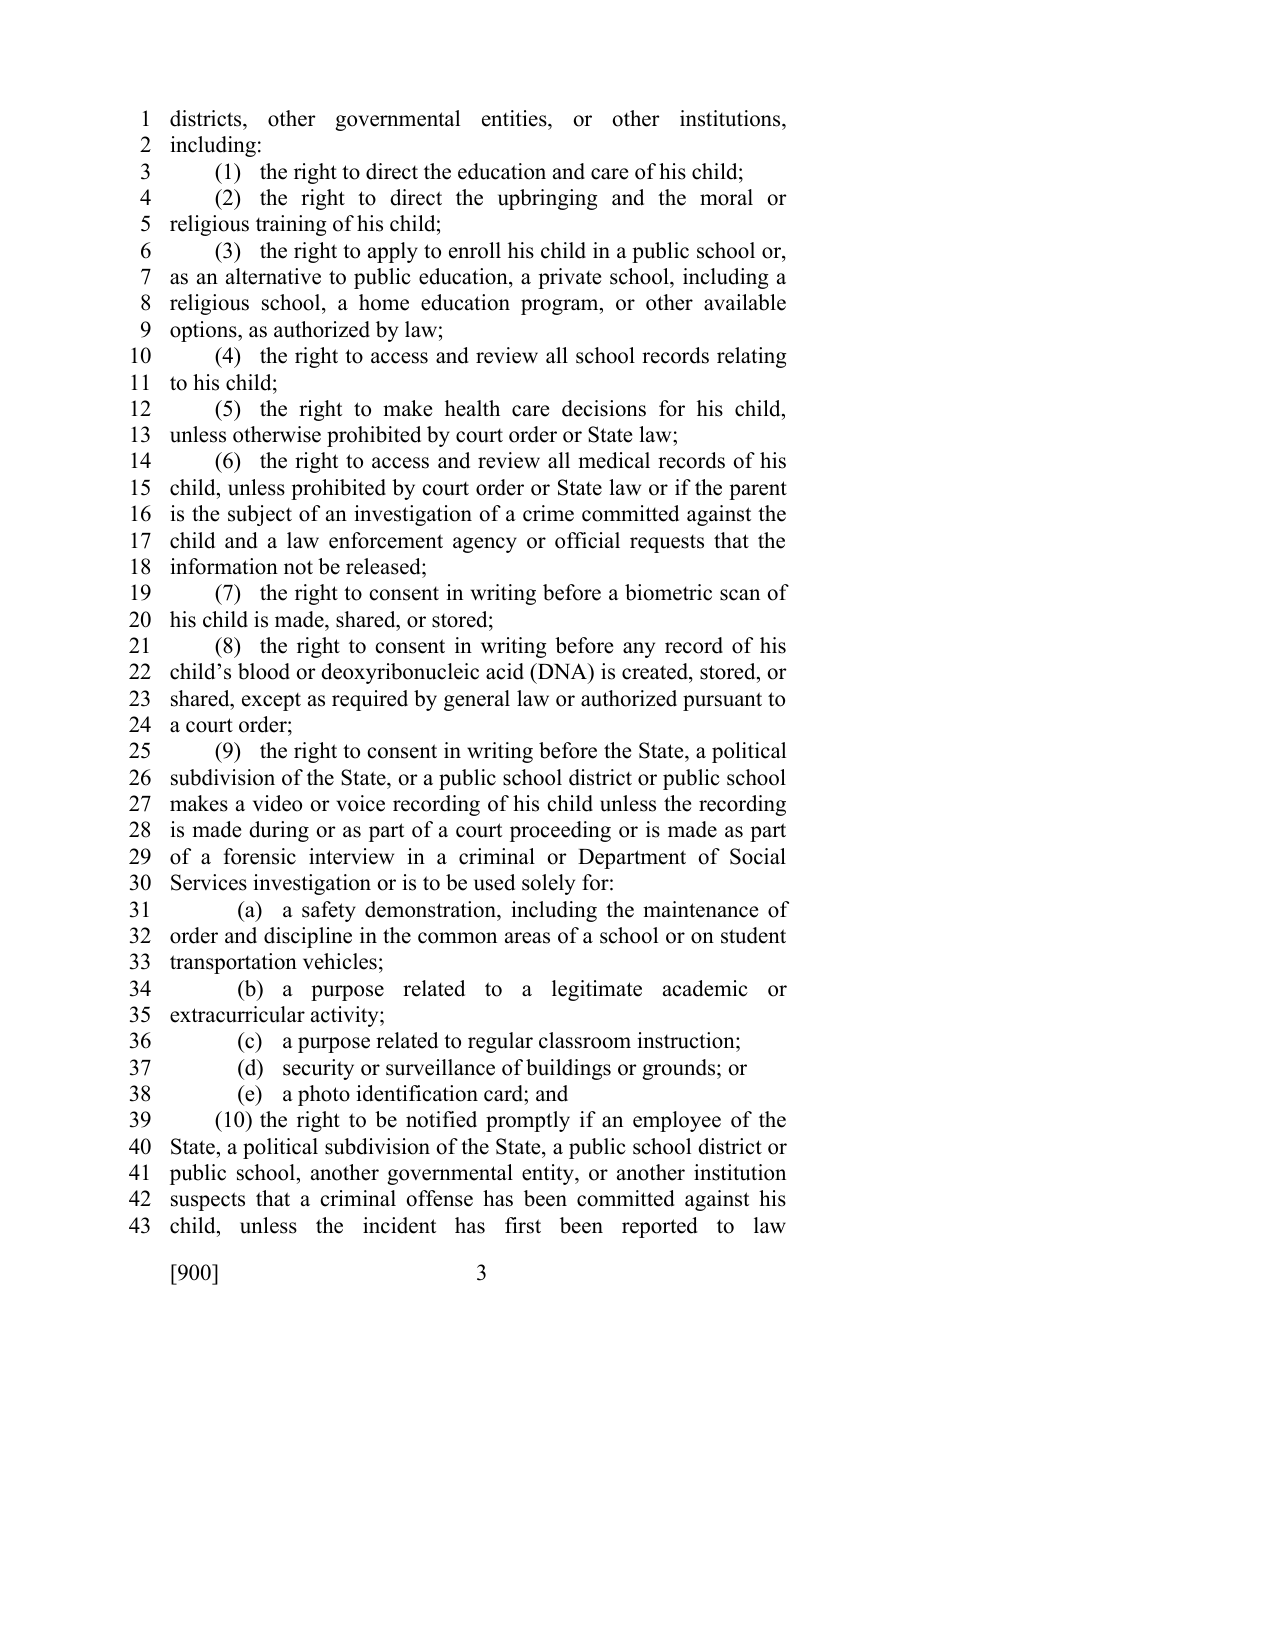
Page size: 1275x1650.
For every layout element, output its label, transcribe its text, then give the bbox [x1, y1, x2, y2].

text (4) the right to access and review all school records relating to his child; [169, 342, 787, 395]
text (6) the right to access and review all medical records of his child, unless prohibited by court order or State law or if the parent is the subject of an investigation of a crime committed against the child and a law enforcement agency or official requests that the information not be released; [169, 448, 787, 579]
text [169, 105, 787, 158]
text (d) security or surveillance of buildings or grounds; or [169, 1054, 787, 1080]
text (5) the right to make health care decisions for his child, unless otherwise prohibited by court order or State law; [169, 395, 787, 448]
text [169, 1106, 787, 1238]
text (2) the right to direct the upbringing and the moral or religious training of his child; [169, 184, 787, 237]
text (c) a purpose related to regular classroom instruction; [169, 1027, 787, 1054]
text (b) a purpose related to a legitimate academic or extracurricular activity; [169, 975, 787, 1027]
text (7) the right to consent in writing before a biometric scan of his child is made, shared, or stored; [169, 579, 787, 632]
text (3) the right to apply to enroll his child in a public school or, as an alternative to public education, a private school, including a religious school, a home education program, or other available options, as authorized by law; [169, 237, 787, 342]
text (e) a photo identification card; and [169, 1080, 787, 1106]
text (1) the right to direct the education and care of his child; [169, 158, 787, 184]
text (8) the right to consent in writing before any record of his child’s blood or deoxyribonucleic acid (DNA) is created, stored, or shared, except as required by general law or authorized pursuant to a court order; [169, 632, 787, 737]
text (a) a safety demonstration, including the maintenance of order and discipline in the common areas of a school or on student transportation vehicles; [169, 896, 787, 975]
text (9) the right to consent in writing before the State, a political subdivision of the State, or a public school district or public school makes a video or voice recording of his child unless the recording is made during or as part of a court proceeding or is made as part of a forensic interview in a criminal or Department of Social Services investigation or is to be used solely for: [169, 737, 787, 896]
